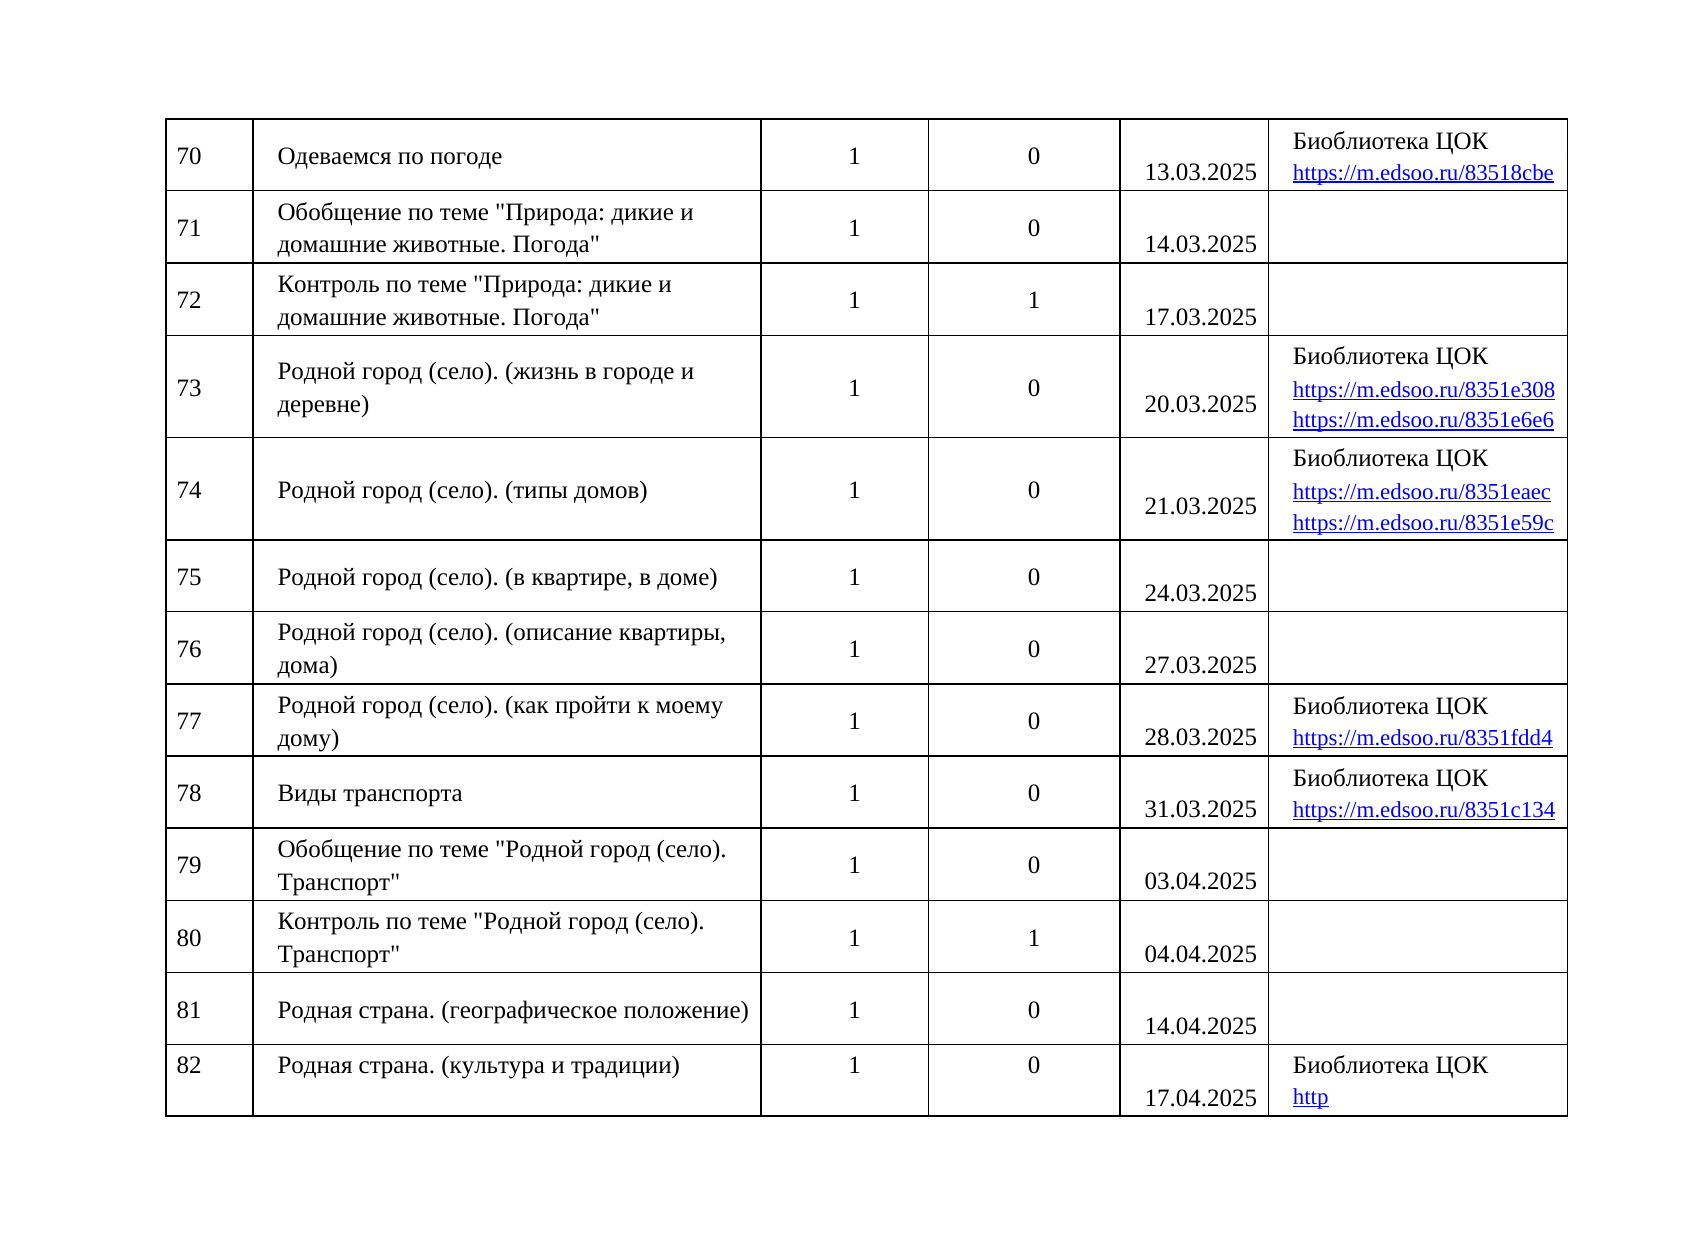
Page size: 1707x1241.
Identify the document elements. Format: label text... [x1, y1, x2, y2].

table_cell 17.04.2025 [1121, 1045, 1268, 1115]
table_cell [254, 1045, 760, 1115]
table_cell Родная страна. (географическое положение) [254, 973, 760, 1043]
table_cell 1 [762, 973, 928, 1043]
table_cell 1 [762, 612, 928, 683]
table_cell 0 [929, 541, 1119, 611]
table_cell [1269, 264, 1567, 334]
table_cell 1 [762, 264, 928, 334]
table_cell Биоблиотека ЦОК https://m.edsoo.ru/8351e308 https://m.edsoo.ru/8351e6e6 [1269, 336, 1567, 437]
table_cell 0 [929, 973, 1119, 1043]
table_cell 1 [762, 336, 928, 437]
table_cell Обобщение по теме "Природа: дикие и домашние животные. Погода" [254, 191, 760, 262]
table_cell 0 [929, 829, 1119, 899]
table_cell 77 [167, 685, 252, 755]
table_cell 03.04.2025 [1121, 829, 1268, 899]
table_cell 1 [762, 757, 928, 827]
table_cell 1 [929, 901, 1119, 972]
table_cell 0 [929, 120, 1119, 190]
table_cell 80 [167, 901, 252, 972]
table_cell 14.04.2025 [1121, 973, 1268, 1043]
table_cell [1269, 1045, 1567, 1115]
table_cell 21.03.2025 [1121, 438, 1268, 539]
table_cell 14.03.2025 [1121, 191, 1268, 262]
table_cell 04.04.2025 [1121, 901, 1268, 972]
table_cell [1269, 973, 1567, 1043]
table_cell 1 [762, 829, 928, 899]
table_cell Виды транспорта [254, 757, 760, 827]
table_cell 24.03.2025 [1121, 541, 1268, 611]
table_cell [1269, 901, 1567, 972]
table_cell Обобщение по теме "Родной город (село). Транспорт" [254, 829, 760, 899]
table_cell 28.03.2025 [1121, 685, 1268, 755]
table_cell 70 [167, 120, 252, 190]
table_cell [1269, 191, 1567, 262]
table_cell 17.03.2025 [1121, 264, 1268, 334]
table_cell 1 [762, 438, 928, 539]
table_cell 0 [929, 438, 1119, 539]
table_cell 0 [929, 191, 1119, 262]
table_cell Контроль по теме "Природа: дикие и домашние животные. Погода" [254, 264, 760, 334]
table_cell 1 [762, 120, 928, 190]
table_cell 1 [762, 191, 928, 262]
table_cell [1269, 541, 1567, 611]
table_cell Родной город (село). (типы домов) [254, 438, 760, 539]
table_cell Биоблиотека ЦОК https://m.edsoo.ru/8351eaec https://m.edsoo.ru/8351e59c [1269, 438, 1567, 539]
table_cell 1 [762, 1045, 928, 1115]
table_cell 78 [167, 757, 252, 827]
table_cell Биоблиотека ЦОК https://m.edsoo.ru/83518cbe [1269, 120, 1567, 190]
table_cell 81 [167, 973, 252, 1043]
table_cell 1 [762, 541, 928, 611]
table_cell 0 [929, 1045, 1119, 1115]
table_cell Одеваемся по погоде [254, 120, 760, 190]
table_cell Родной город (село). (описание квартиры, дома) [254, 612, 760, 683]
table_cell 13.03.2025 [1121, 120, 1268, 190]
table_cell 0 [929, 612, 1119, 683]
table_cell 79 [167, 829, 252, 899]
table_cell 72 [167, 264, 252, 334]
table_cell 74 [167, 438, 252, 539]
table_cell Контроль по теме "Родной город (село). Транспорт" [254, 901, 760, 972]
table_cell 0 [929, 685, 1119, 755]
table_cell Родной город (село). (жизнь в городе и деревне) [254, 336, 760, 437]
table_cell 82 [167, 1045, 252, 1115]
table_cell 31.03.2025 [1121, 757, 1268, 827]
table_cell Биоблиотека ЦОК https://m.edsoo.ru/8351c134 [1269, 757, 1567, 827]
table_cell 0 [929, 757, 1119, 827]
table_cell 20.03.2025 [1121, 336, 1268, 437]
table_cell 27.03.2025 [1121, 612, 1268, 683]
table_cell Биоблиотека ЦОК https://m.edsoo.ru/8351fdd4 [1269, 685, 1567, 755]
table_cell [1269, 829, 1567, 899]
table_cell 76 [167, 612, 252, 683]
table_cell 71 [167, 191, 252, 262]
table_cell 75 [167, 541, 252, 611]
table_cell Родной город (село). (как пройти к моему дому) [254, 685, 760, 755]
table_cell 1 [929, 264, 1119, 334]
table_cell 1 [762, 901, 928, 972]
table_cell [1269, 612, 1567, 683]
table_cell 0 [929, 336, 1119, 437]
table_cell Родной город (село). (в квартире, в доме) [254, 541, 760, 611]
table_cell 73 [167, 336, 252, 437]
table_cell 1 [762, 685, 928, 755]
